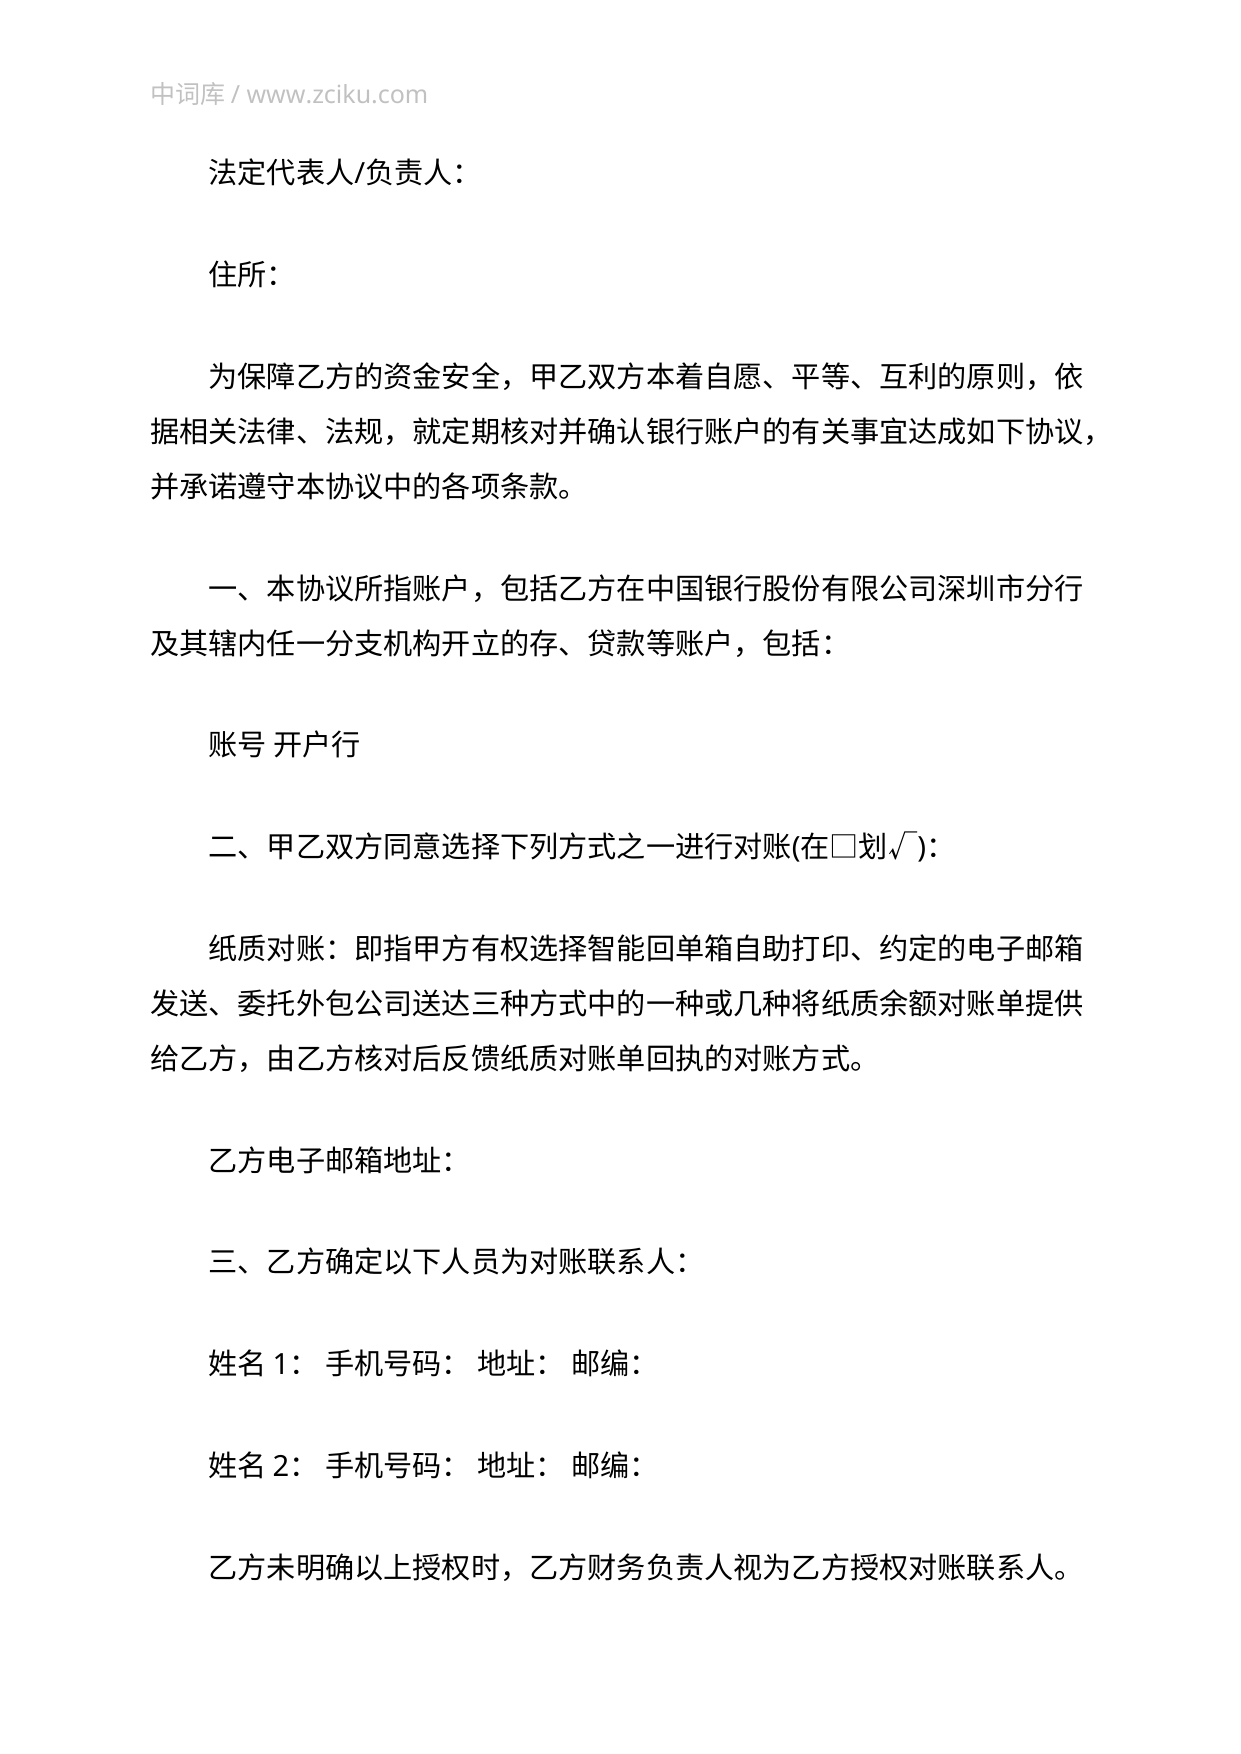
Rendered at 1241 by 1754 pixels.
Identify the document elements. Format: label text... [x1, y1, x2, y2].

text 二、甲乙双方同意选择下列方式之一进行对账(在□划√)： [150, 824, 1090, 866]
text 一、本协议所指账户，包括乙方在中国银行股份有限公司深圳市分行及其辖内任一分支机构开立的存、贷款等账户，包括： [150, 565, 1090, 662]
text 账号 开户行 [150, 722, 1090, 764]
text 法定代表人/负责人： [150, 150, 1090, 192]
text 住所： [150, 252, 1090, 294]
text 为保障乙方的资金安全，甲乙双方本着自愿、平等、互利的原则，依据相关法律、法规，就定期核对并确认银行账户的有关事宜达成如下协议，并承诺遵守本协议中的各项条款。 [150, 354, 1090, 506]
text 纸质对账：即指甲方有权选择智能回单箱自助打印、约定的电子邮箱发送、委托外包公司送达三种方式中的一种或几种将纸质余额对账单提供给乙方，由乙方核对后反馈纸质对账单回执的对账方式。 [150, 926, 1090, 1078]
text 姓名1： 手机号码： 地址： 邮编： [150, 1341, 1090, 1383]
text 乙方未明确以上授权时，乙方财务负责人视为乙方授权对账联系人。 [150, 1545, 1090, 1587]
text 三、乙方确定以下人员为对账联系人： [150, 1239, 1090, 1281]
text 乙方电子邮箱地址： [150, 1137, 1090, 1179]
text 姓名2： 手机号码： 地址： 邮编： [150, 1443, 1090, 1485]
